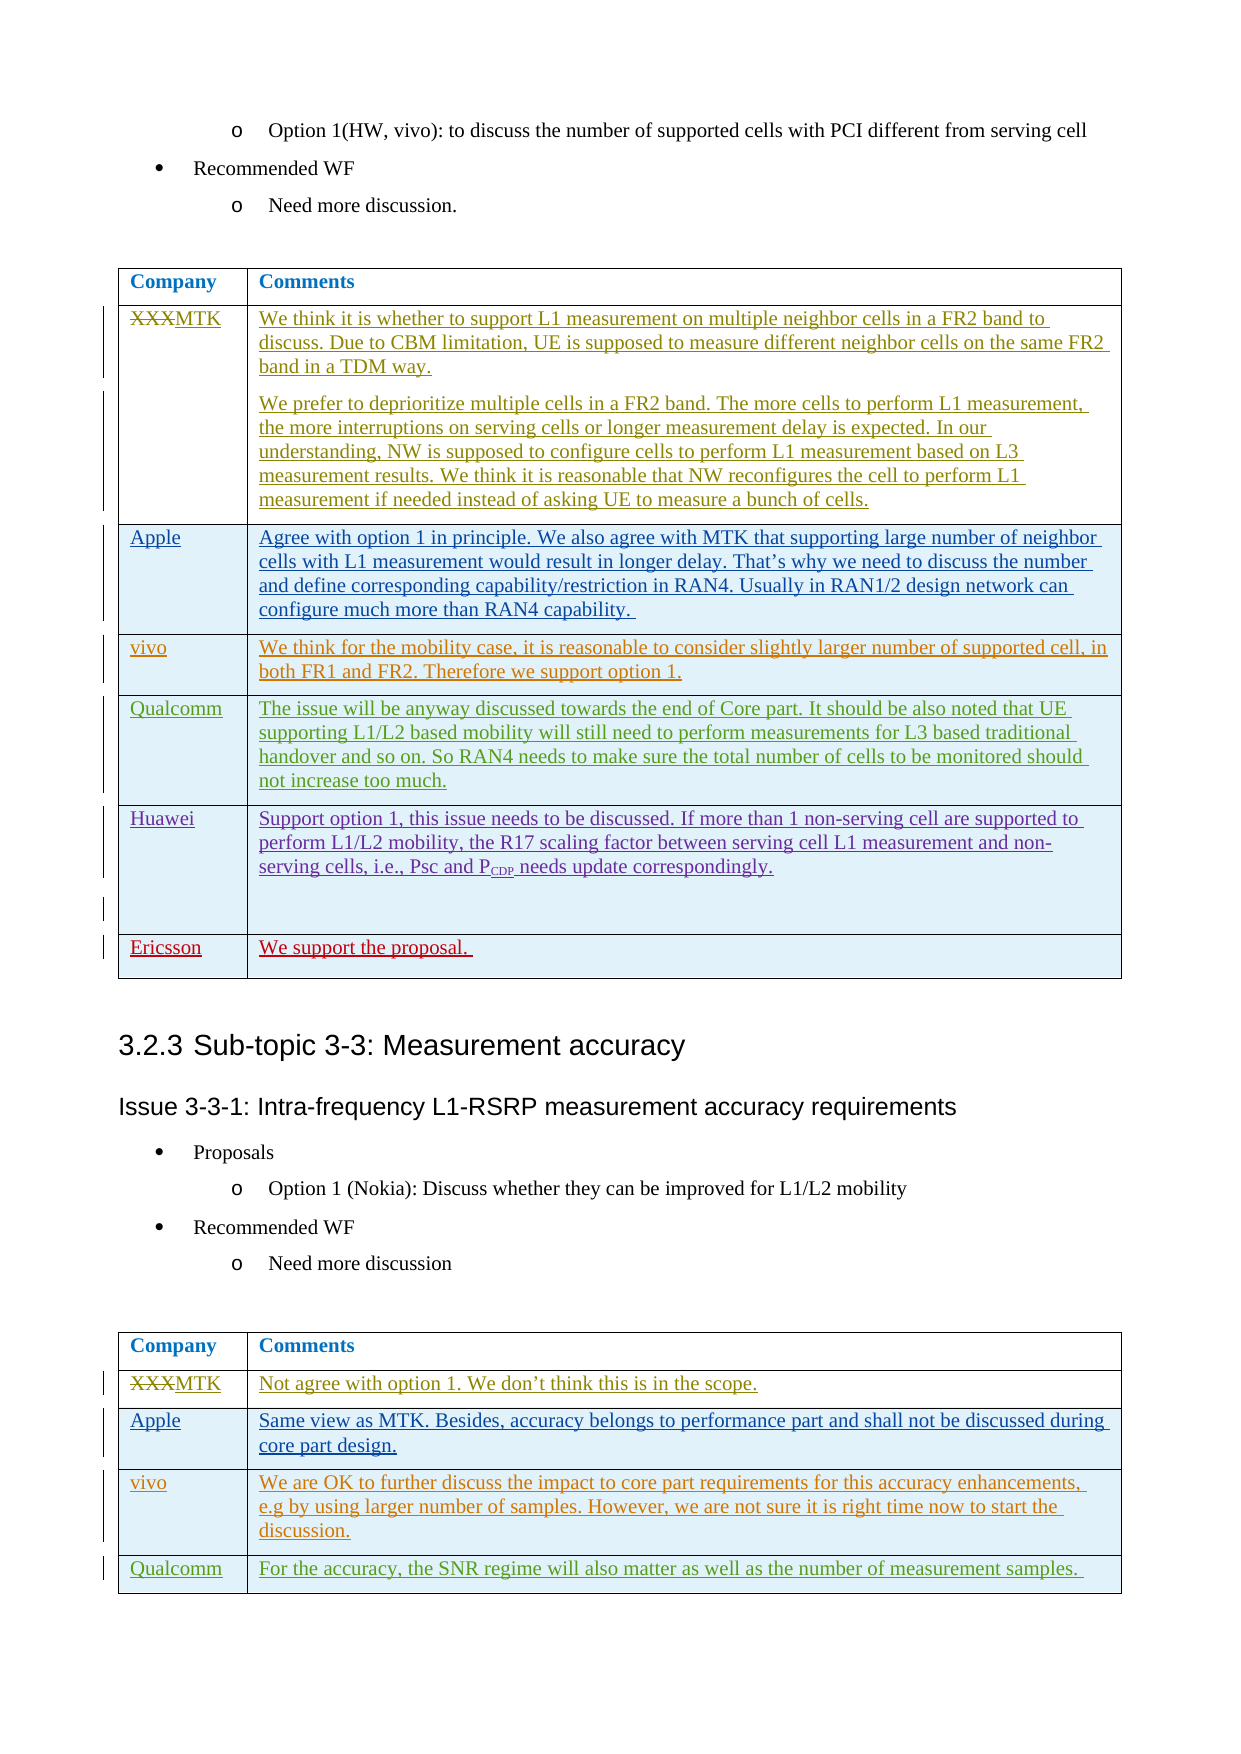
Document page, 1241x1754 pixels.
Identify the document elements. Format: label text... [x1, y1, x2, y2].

table_header Company [119, 269, 247, 305]
table_cell [248, 306, 1121, 524]
list Option 1 (Nokia): Discuss whether they can be improved for L1/L2 mobility [231, 1176, 1122, 1202]
table_header Company [119, 1333, 247, 1370]
subtitle Sub-topic 3-3: Measurement accuracy [118, 1027, 1122, 1061]
list Recommended WF [156, 1214, 1122, 1239]
subtitle Issue 3-3-1: Intra-frequency L1-RSRP measurement accuracy requirements [118, 1092, 1122, 1121]
list Recommended WF [156, 156, 1122, 180]
list Need more discussion [231, 1251, 1122, 1277]
table_cell [119, 1371, 247, 1407]
list Option 1(HW, vivo): to discuss the number of supported cells with PCI different from serving cell [231, 118, 1122, 144]
list Need more discussion. [231, 193, 1122, 218]
table_header Comments [248, 1333, 1121, 1370]
table_header Comments [248, 269, 1121, 305]
table_cell [119, 306, 247, 524]
table_cell [248, 1371, 1121, 1407]
list Proposals [156, 1140, 1122, 1164]
